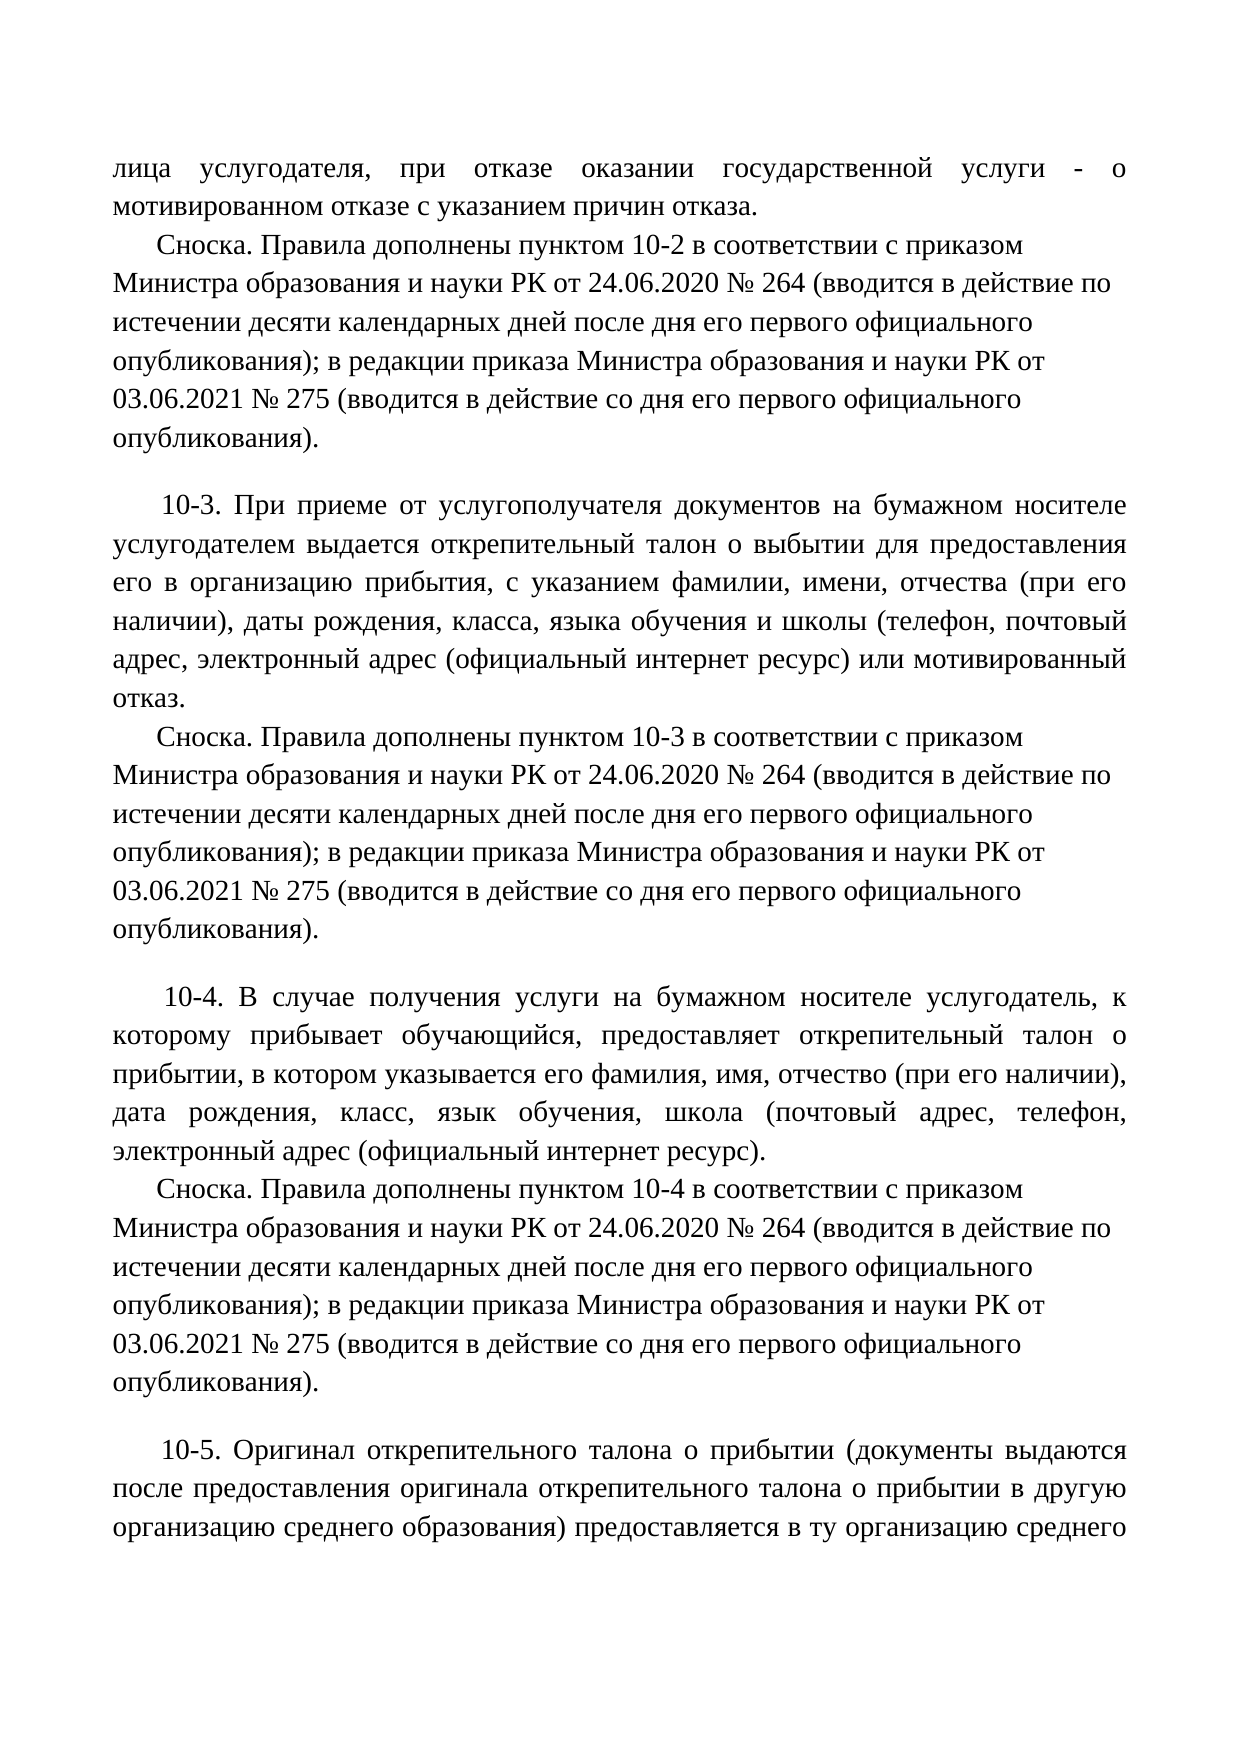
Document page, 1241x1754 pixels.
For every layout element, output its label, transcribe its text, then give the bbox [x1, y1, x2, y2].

text Сноска. Правила дополнены пунктом 10-2 в соответствии с приказом Министра образования и науки РК от 24.06.2020 № 264 (вводится в действие по истечении десяти календарных дней после дня его первого официального опубликования); в редакции приказа Министра образования и науки РК от 03.06.2021 № 275 (вводится в действие со дня его первого официального опубликования). [112, 227, 1128, 483]
text Сноска. Правила дополнены пунктом 10-3 в соответствии с приказом Министра образования и науки РК от 24.06.2020 № 264 (вводится в действие по истечении десяти календарных дней после дня его первого официального опубликования); в редакции приказа Министра образования и науки РК от 03.06.2021 № 275 (вводится в действие со дня его первого официального опубликования). [112, 719, 1128, 975]
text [112, 150, 1128, 222]
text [112, 1432, 1128, 1543]
text Сноска. Правила дополнены пунктом 10-4 в соответствии с приказом Министра образования и науки РК от 24.06.2020 № 264 (вводится в действие по истечении десяти календарных дней после дня его первого официального опубликования); в редакции приказа Министра образования и науки РК от 03.06.2021 № 275 (вводится в действие со дня его первого официального опубликования). [112, 1172, 1128, 1428]
text 10-4. В случае получения услуги на бумажном носителе услугодатель, к которому прибывает обучающийся, предоставляет открепительный талон о прибытии, в котором указывается его фамилия, имя, отчество (при его наличии), дата рождения, класс, язык обучения, школа (почтовый адрес, телефон, электронный адрес (официальный интернет ресурс). [112, 979, 1128, 1167]
text 10-3. При приеме от услугополучателя документов на бумажном носителе услугодателем выдается открепительный талон о выбытии для предоставления его в организацию прибытия, с указанием фамилии, имени, отчества (при его наличии), даты рождения, класса, языка обучения и школы (телефон, почтовый адрес, электронный адрес (официальный интернет ресурс) или мотивированный отказ. [112, 487, 1128, 714]
